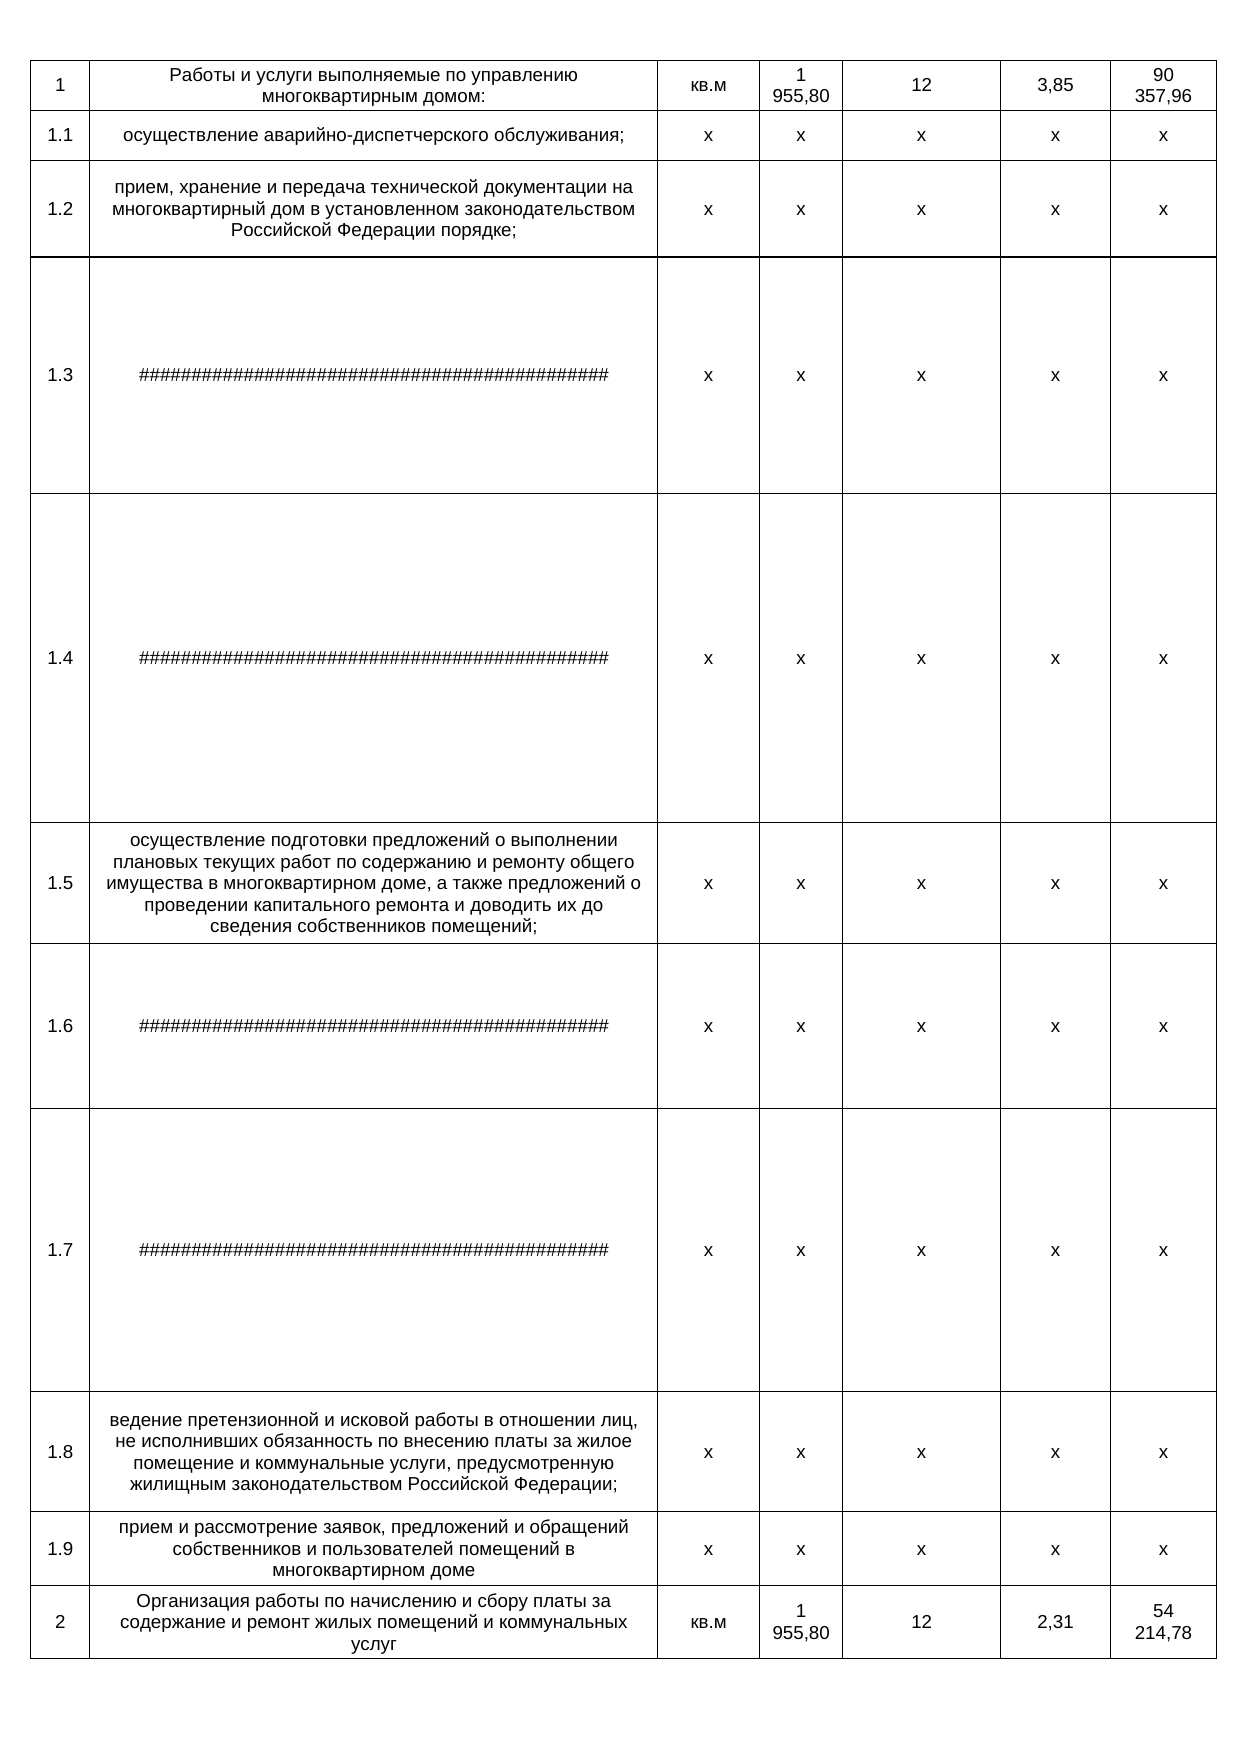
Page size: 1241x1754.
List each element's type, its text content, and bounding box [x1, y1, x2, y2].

table_cell х [1111, 944, 1216, 1108]
table_cell 2,31 [1001, 1586, 1110, 1658]
table_cell х [1001, 161, 1110, 256]
table_cell 3,85 [1001, 61, 1110, 109]
table_cell х [760, 161, 842, 256]
table_cell х [1111, 1392, 1216, 1511]
table_cell х [658, 111, 759, 159]
table_cell 1 955,80 [760, 61, 842, 109]
table_cell х [843, 111, 1000, 159]
table_cell х [658, 494, 759, 822]
table_cell х [1001, 1109, 1110, 1391]
table_cell х [658, 823, 759, 942]
table_cell 12 [843, 61, 1000, 109]
table_cell х [760, 258, 842, 492]
table_cell х [1001, 944, 1110, 1108]
table_cell х [658, 1109, 759, 1391]
table_cell х [760, 1512, 842, 1584]
table_cell х [843, 944, 1000, 1108]
table_cell кв.м [658, 1586, 759, 1658]
table_cell х [760, 494, 842, 822]
table_cell ############################################# [90, 1109, 657, 1391]
table_cell 1.6 [31, 944, 89, 1108]
table_cell х [658, 161, 759, 256]
table_cell х [1111, 1109, 1216, 1391]
table_cell х [1111, 823, 1216, 942]
table_cell 12 [843, 1586, 1000, 1658]
table_cell х [843, 823, 1000, 942]
table_cell х [760, 823, 842, 942]
table_cell ############################################# [90, 258, 657, 492]
table_cell 1.5 [31, 823, 89, 942]
table_cell прием и рассмотрение заявок, предложений и обращений собственников и пользователей помещений в многоквартирном доме [90, 1512, 657, 1584]
table_cell осуществление аварийно-диспетчерского обслуживания; [90, 111, 657, 159]
table_cell Организация работы по начислению и сбору платы за содержание и ремонт жилых помещений и коммунальных услуг [90, 1586, 657, 1658]
table_cell осуществление подготовки предложений о выполнении плановых текущих работ по содержанию и ремонту общего имущества в многоквартирном доме, а также предложений о проведении капитального ремонта и доводить их до сведения собственников помещений; [90, 823, 657, 942]
table_cell 1 [31, 61, 89, 109]
table_cell ведение претензионной и исковой работы в отношении лиц, не исполнивших обязанность по внесению платы за жилое помещение и коммунальные услуги, предусмотренную жилищным законодательством Российской Федерации; [90, 1392, 657, 1511]
table_cell х [1001, 494, 1110, 822]
table_cell х [1001, 111, 1110, 159]
table_cell х [658, 1392, 759, 1511]
table_cell х [760, 111, 842, 159]
table_cell прием, хранение и передача технической документации на многоквартирный дом в установленном законодательством Российской Федерации порядке; [90, 161, 657, 256]
table_cell х [1001, 823, 1110, 942]
table_cell х [1111, 1512, 1216, 1584]
table_cell х [843, 1392, 1000, 1511]
table_cell х [658, 944, 759, 1108]
table_cell 1.2 [31, 161, 89, 256]
table_cell ############################################# [90, 944, 657, 1108]
table_cell х [760, 944, 842, 1108]
table_cell 54 214,78 [1111, 1586, 1216, 1658]
table_cell 1.3 [31, 258, 89, 492]
table_cell кв.м [658, 61, 759, 109]
table_cell х [843, 161, 1000, 256]
table_cell 1.7 [31, 1109, 89, 1391]
table_cell 90 357,96 [1111, 61, 1216, 109]
table_cell 1.4 [31, 494, 89, 822]
table_cell ############################################# [90, 494, 657, 822]
table_cell х [1001, 1512, 1110, 1584]
table_cell 1.9 [31, 1512, 89, 1584]
table_cell х [843, 258, 1000, 492]
table_cell х [843, 1512, 1000, 1584]
table_cell 1 955,80 [760, 1586, 842, 1658]
table_cell х [843, 1109, 1000, 1391]
table_cell х [1001, 1392, 1110, 1511]
table_cell х [1111, 258, 1216, 492]
table_cell х [760, 1392, 842, 1511]
table_cell х [843, 494, 1000, 822]
table_cell х [1111, 111, 1216, 159]
table_cell х [760, 1109, 842, 1391]
table_cell 1.8 [31, 1392, 89, 1511]
table_cell х [658, 258, 759, 492]
table_cell х [1001, 258, 1110, 492]
table_cell 2 [31, 1586, 89, 1658]
table_cell Работы и услуги выполняемые по управлению многоквартирным домом: [90, 61, 657, 109]
table_cell 1.1 [31, 111, 89, 159]
table_cell х [658, 1512, 759, 1584]
table_cell х [1111, 494, 1216, 822]
table_cell х [1111, 161, 1216, 256]
